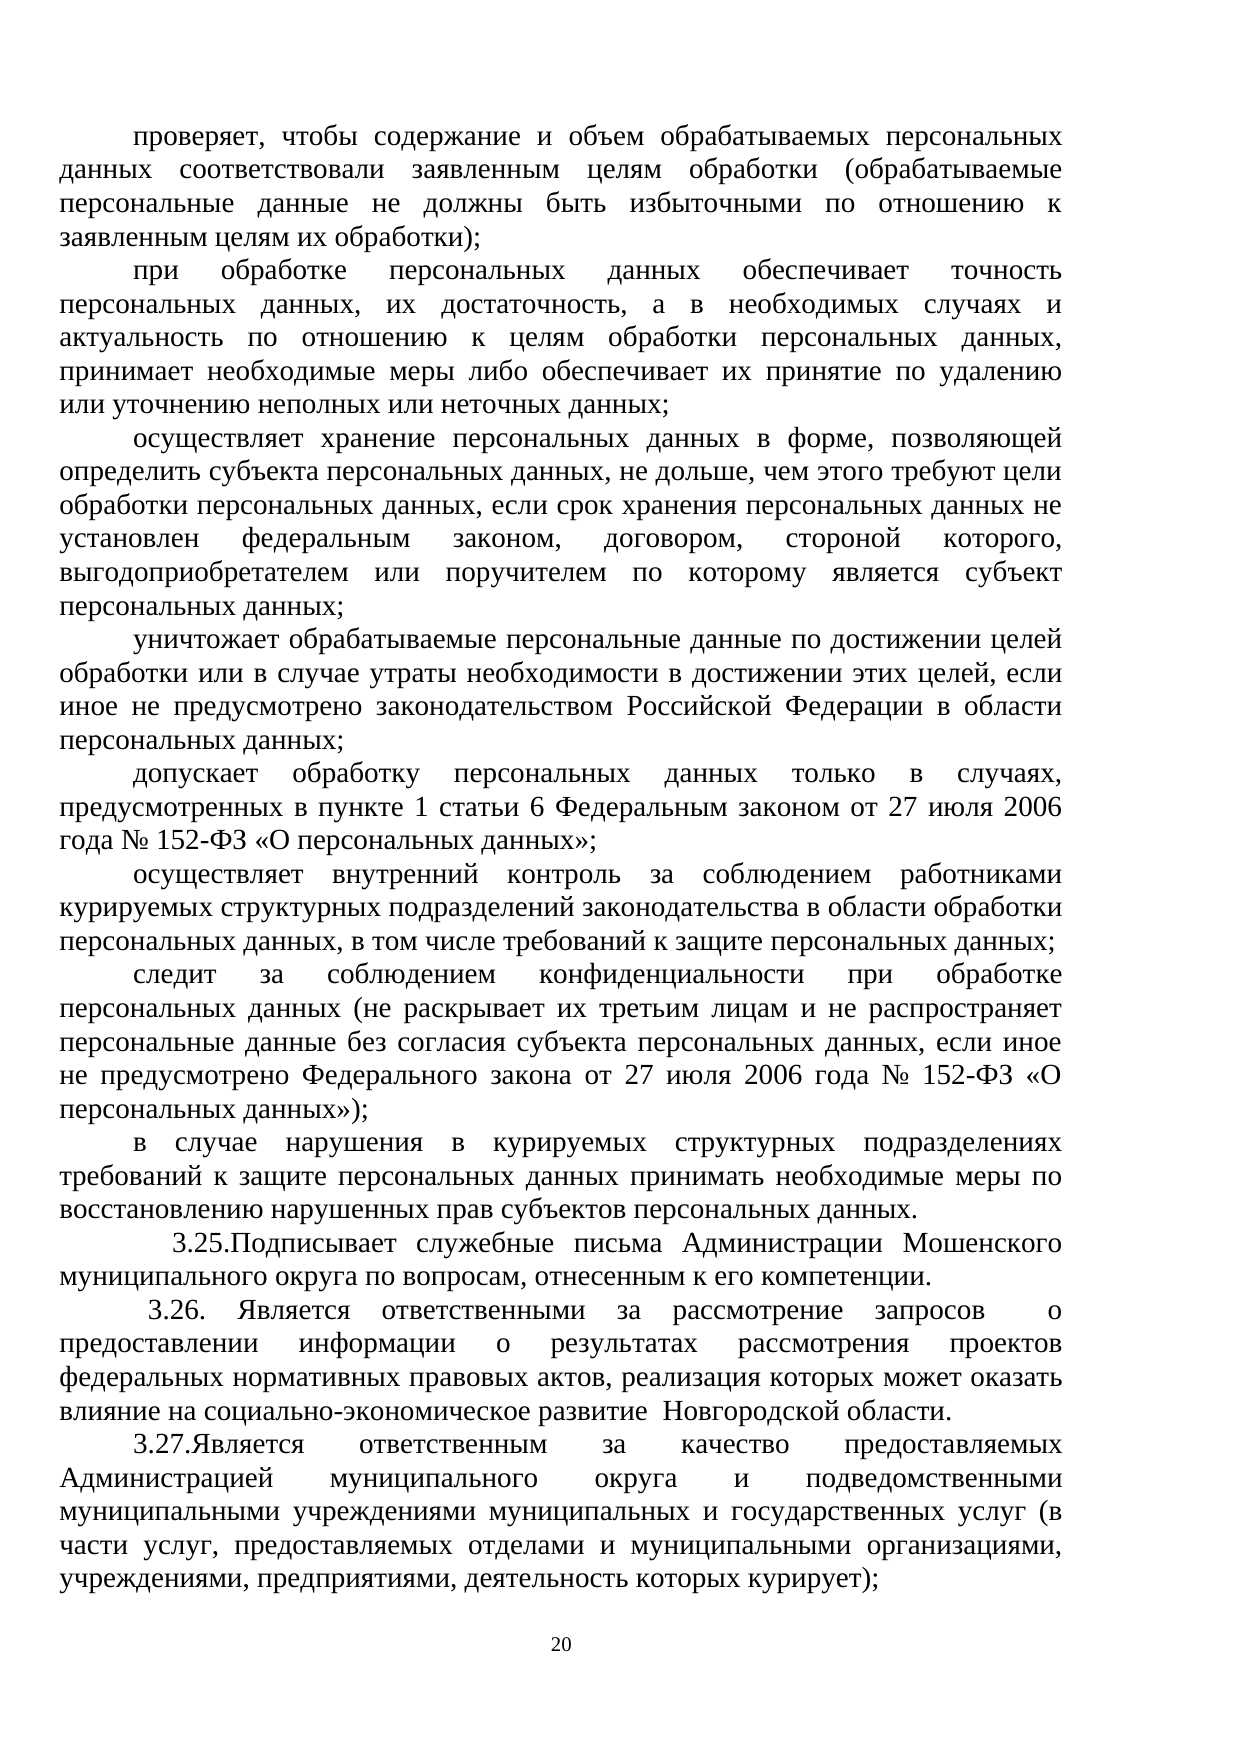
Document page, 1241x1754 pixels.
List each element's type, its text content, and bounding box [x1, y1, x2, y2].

text следит за соблюдением конфиденциальности при обработке персональных данных (не раскрывает их третьим лицам и не распространяет персональные данные без согласия субъекта персональных данных, если иное не предусмотрено Федерального закона от 27 июля 2006 года № 152-ФЗ «О персональных данных»); [59, 957, 1063, 1124]
text уничтожает обрабатываемые персональные данные по достижении целей обработки или в случае утраты необходимости в достижении этих целей, если иное не предусмотрено законодательством Российской Федерации в области персональных данных; [59, 621, 1063, 755]
text осуществляет внутренний контроль за соблюдением работниками курируемых структурных подразделений законодательства в области обработки персональных данных, в том числе требований к защите персональных данных; [59, 856, 1063, 957]
text 3.27.Является ответственным за качество предоставляемых Администрацией муниципального округа и подведомственными муниципальными учреждениями муниципальных и государственных услуг (в части услуг, предоставляемых отделами и муниципальными организациями, учреждениями, предприятиями, деятельность которых курирует); [59, 1426, 1063, 1594]
text проверяет, чтобы содержание и объем обрабатываемых персональных данных соответствовали заявленным целям обработки (обрабатываемые персональные данные не должны быть избыточными по отношению к заявленным целям их обработки); [59, 118, 1063, 252]
text в случае нарушения в курируемых структурных подразделениях требований к защите персональных данных принимать необходимые меры по восстановлению нарушенных прав субъектов персональных данных. [59, 1124, 1063, 1225]
text осуществляет хранение персональных данных в форме, позволяющей определить субъекта персональных данных, не дольше, чем этого требуют цели обработки персональных данных, если срок хранения персональных данных не установлен федеральным законом, договором, стороной которого, выгодоприобретателем или поручителем по которому является субъект персональных данных; [59, 420, 1063, 621]
text 3.25.Подписывает служебные письма Администрации Мошенского муниципального округа по вопросам, отнесенным к его компетенции. [59, 1225, 1063, 1292]
text при обработке персональных данных обеспечивает точность персональных данных, их достаточность, а в необходимых случаях и актуальность по отношению к целям обработки персональных данных, принимает необходимые меры либо обеспечивает их принятие по удалению или уточнению неполных или неточных данных; [59, 252, 1063, 420]
text допускает обработку персональных данных только в случаях, предусмотренных в пункте 1 статьи 6 Федеральным законом от 27 июля 2006 года № 152-ФЗ «О персональных данных»; [59, 755, 1063, 856]
text 3.26. Является ответственными за рассмотрение запросов о предоставлении информации о результатах рассмотрения проектов федеральных нормативных правовых актов, реализация которых может оказать влияние на социально-экономическое развитие Новгородской области. [59, 1292, 1063, 1426]
